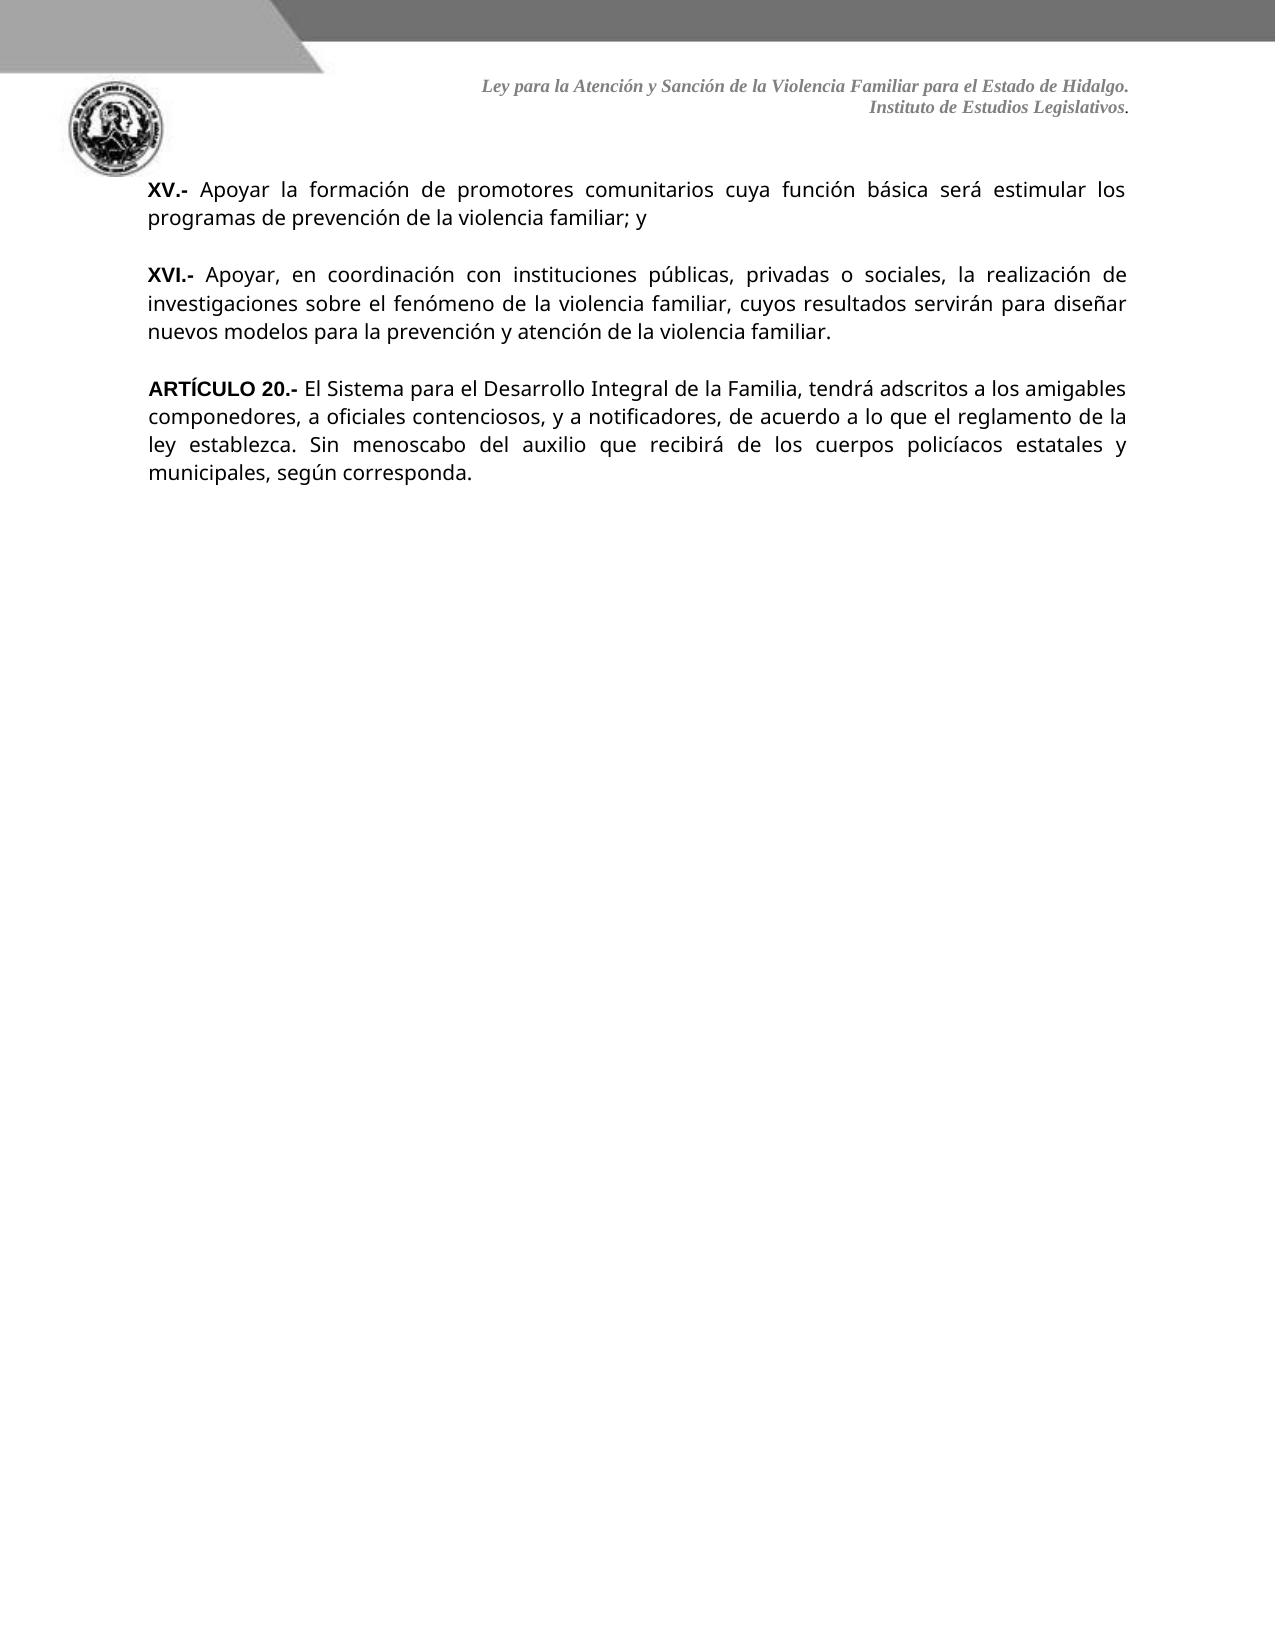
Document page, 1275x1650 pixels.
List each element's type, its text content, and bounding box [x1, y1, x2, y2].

picture [0, 0, 1275, 177]
text ARTÍCULO 20.- El Sistema para el Desarrollo Integral de la Familia, tendrá adscritos a los amigables componedores, a oficiales contenciosos, y a notificadores, de acuerdo a lo que el reglamento de la ley establezca. Sin menoscabo del auxilio que recibirá de los cuerpos policíacos estatales y municipales, según corresponda. [148, 374, 1128, 486]
text XV.- Apoyar la formación de promotores comunitarios cuya función básica será estimular los programas de prevención de la violencia familiar; y [147, 175, 1127, 232]
text XVI.- Apoyar, en coordinación con instituciones públicas, privadas o sociales, la realización de investigaciones sobre el fenómeno de la violencia familiar, cuyos resultados servirán para diseñar nuevos modelos para la prevención y atención de la violencia familiar. [147, 260, 1128, 346]
